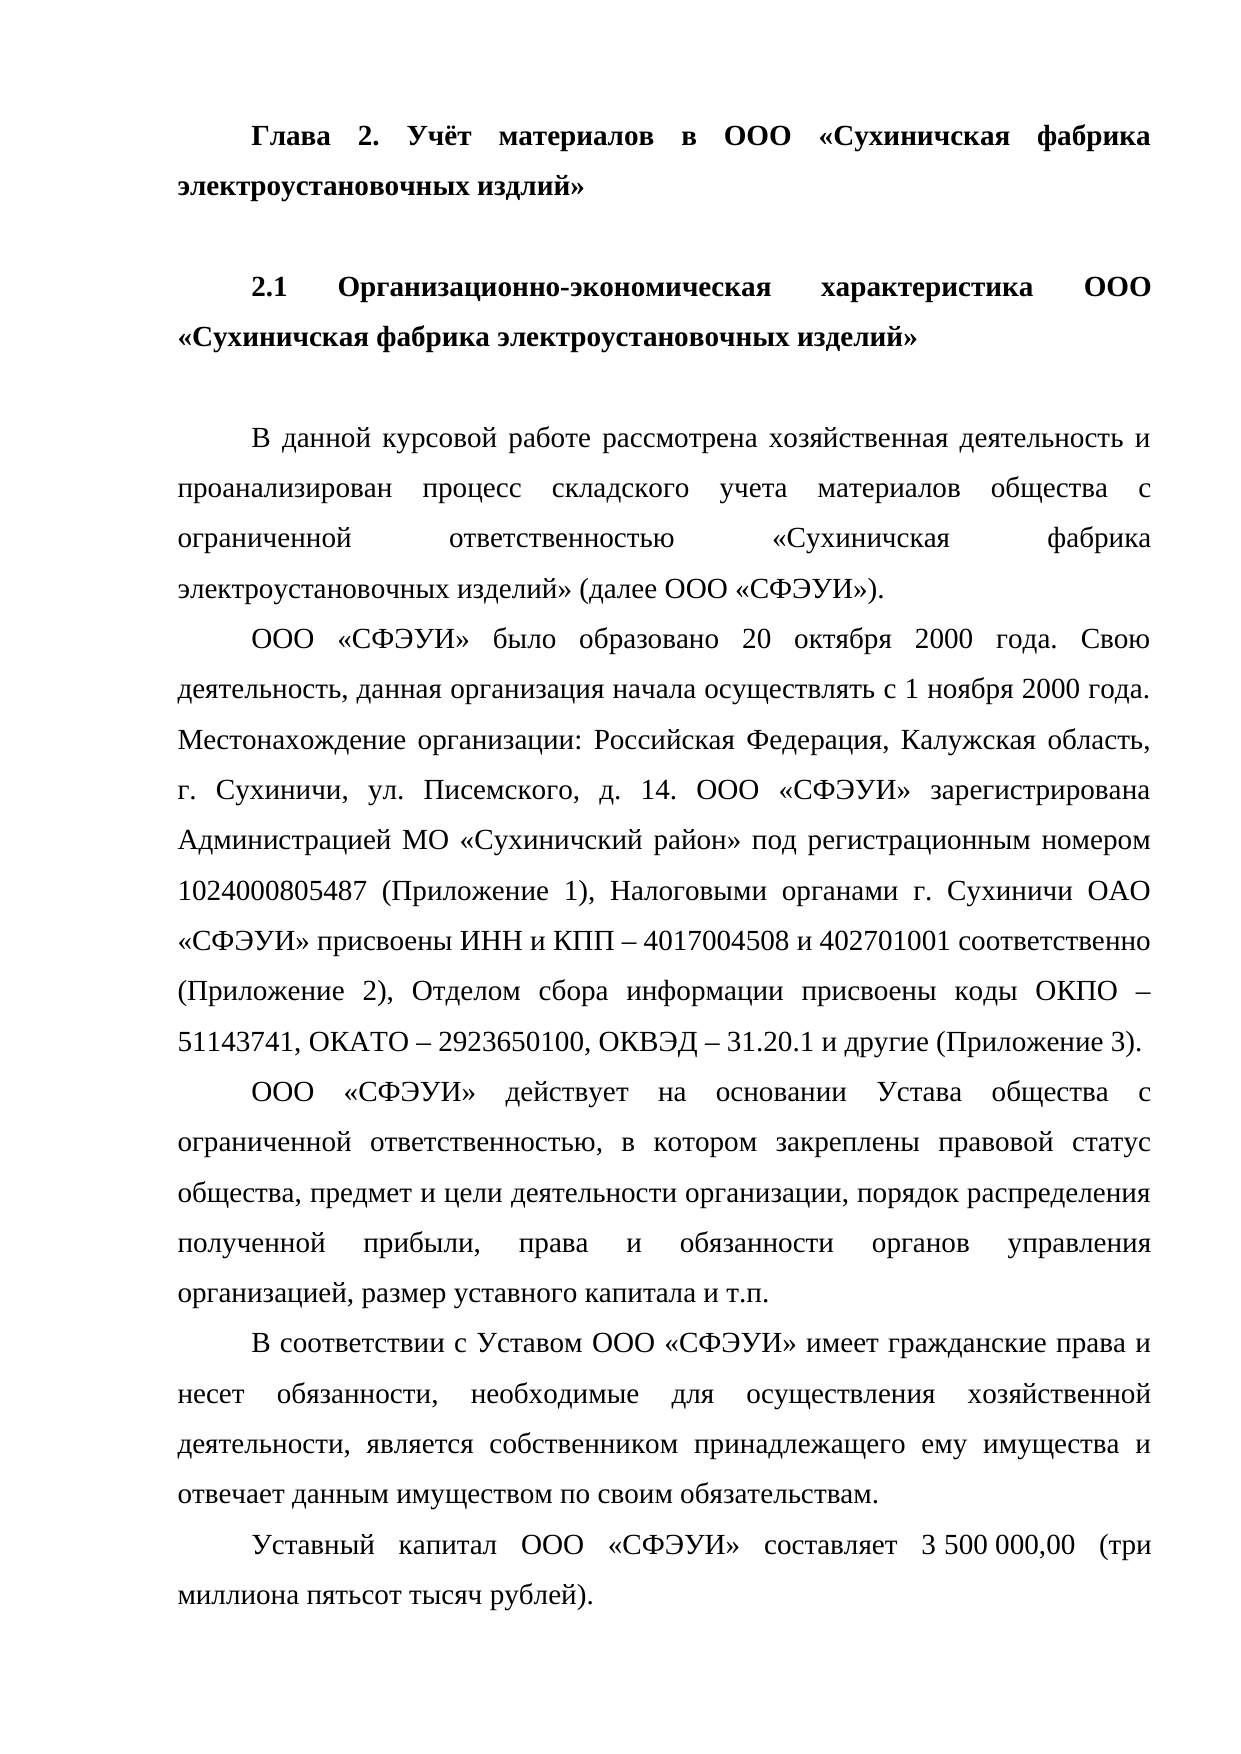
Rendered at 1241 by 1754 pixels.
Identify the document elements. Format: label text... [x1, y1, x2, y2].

text ООО «СФЭУИ» действует на основании Устава общества с ограниченной ответственностью, в котором закреплены правовой статус общества, предмет и цели деятельности организации, порядок распределения полученной прибыли, права и обязанности органов управления организацией, размер уставного капитала и т.п. [177, 1074, 1152, 1309]
text 2.1 Организационно-экономическая характеристика ООО «Сухиничская фабрика электроустановочных изделий» [177, 269, 1152, 353]
text ООО «СФЭУИ» было образовано 20 октября 2000 года. Свою деятельность, данная организация начала осуществлять с 1 ноября 2000 года. Местонахождение организации: Российская Федерация, Калужская область, г. Сухиничи, ул. Писемского, д. 14. ООО «СФЭУИ» зарегистрирована Администрацией МО «Сухиничский район» под регистрационным номером 1024000805487 (Приложение 1), Налоговыми органами г. Сухиничи ОАО «СФЭУИ» присвоены ИНН и КПП – 4017004508 и 402701001 соответственно (Приложение 2), Отделом сбора информации присвоены коды ОКПО – 51143741, ОКАТО – 2923650100, ОКВЭД – 31.20.1 и другие (Приложение 3). [177, 621, 1152, 1057]
text В данной курсовой работе рассмотрена хозяйственная деятельность и проанализирован процесс складского учета материалов общества с ограниченной ответственностью «Сухиничская фабрика электроустановочных изделий» (далее ООО «СФЭУИ»). [177, 420, 1152, 604]
text Уставный капитал ООО «СФЭУИ» составляет 3 500 000,00 (три миллиона пятьсот тысяч рублей). [177, 1527, 1152, 1611]
text Глава 2. Учёт материалов в ООО «Сухиничская фабрика электроустановочных издлий» [177, 118, 1152, 202]
text В соответствии с Уставом ООО «СФЭУИ» имеет гражданские права и несет обязанности, необходимые для осуществления хозяйственной деятельности, является собственником принадлежащего ему имущества и отвечает данным имуществом по своим обязательствам. [177, 1326, 1152, 1510]
